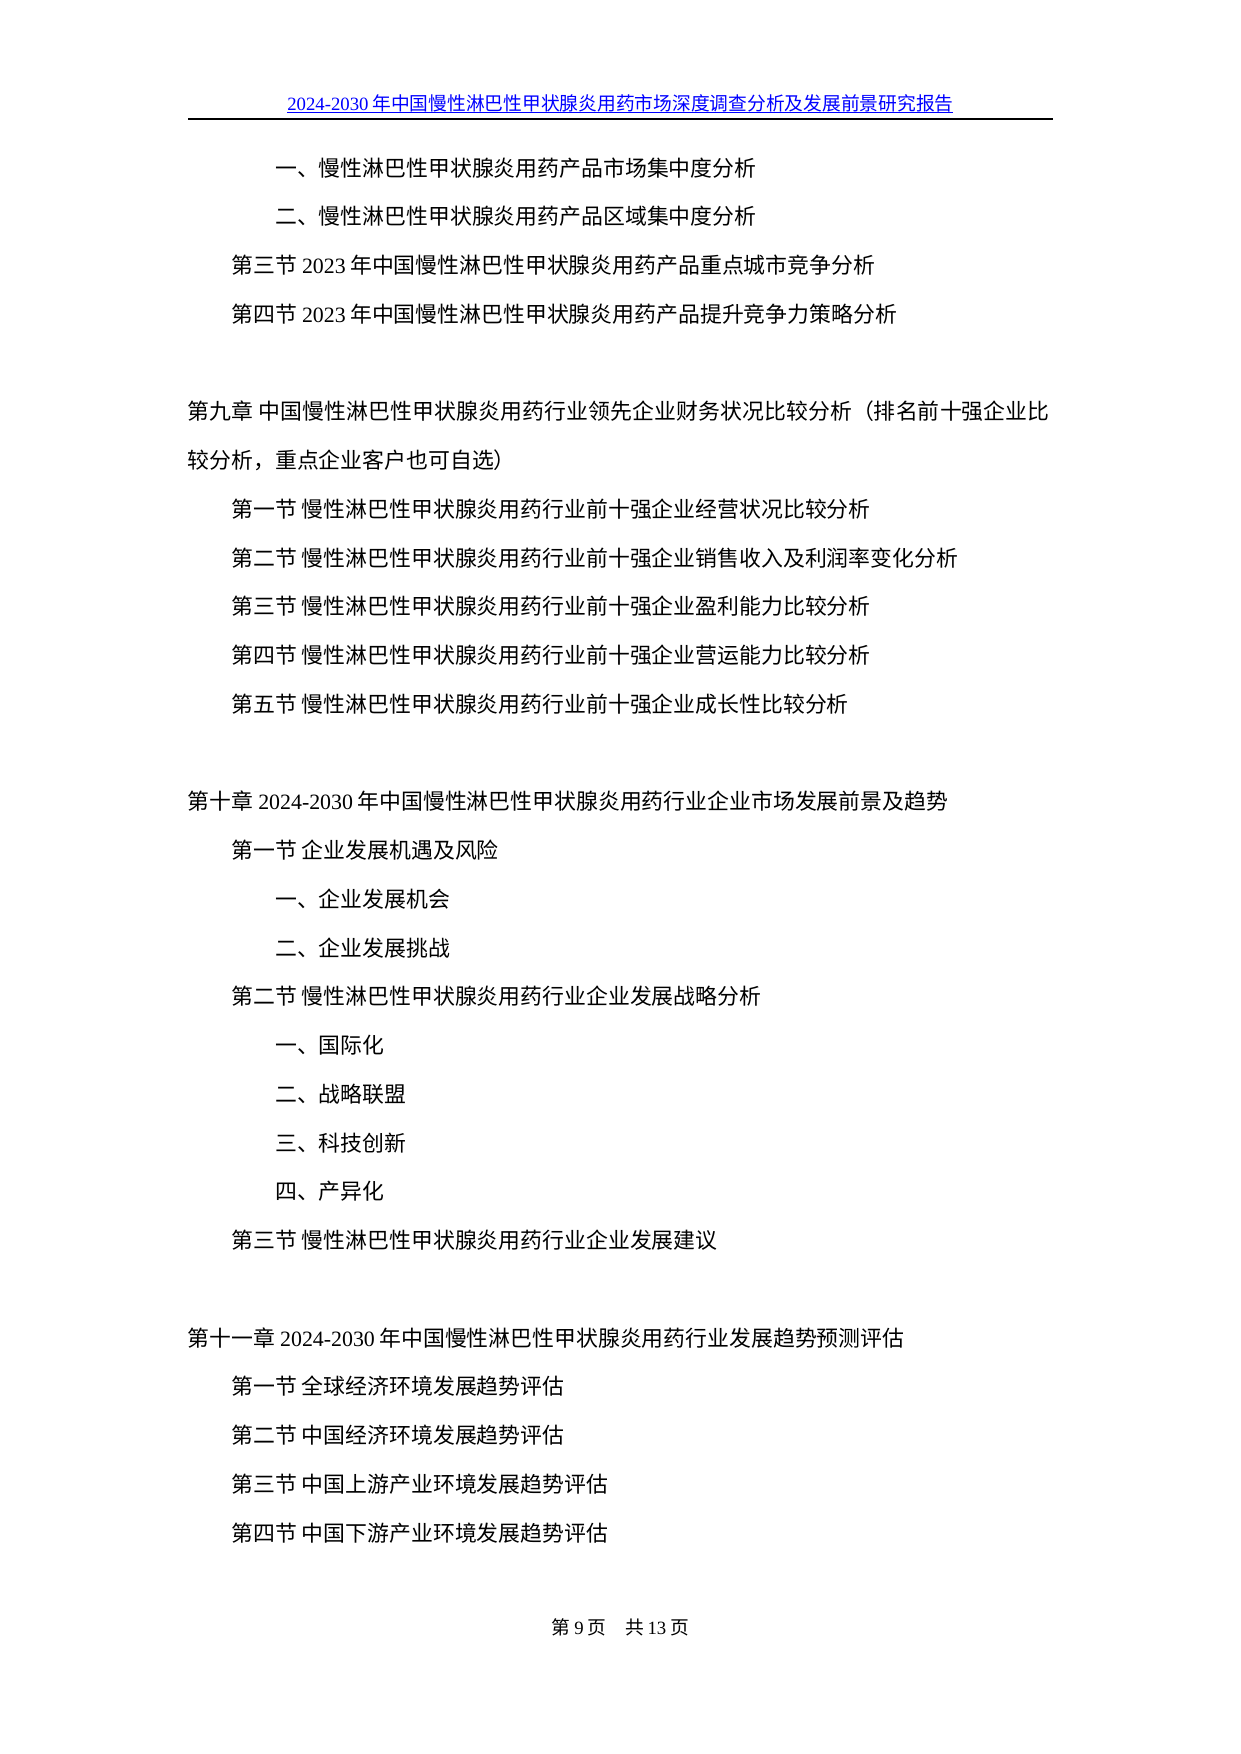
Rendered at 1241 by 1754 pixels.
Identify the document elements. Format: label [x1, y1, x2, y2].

text [187, 150, 1053, 1548]
